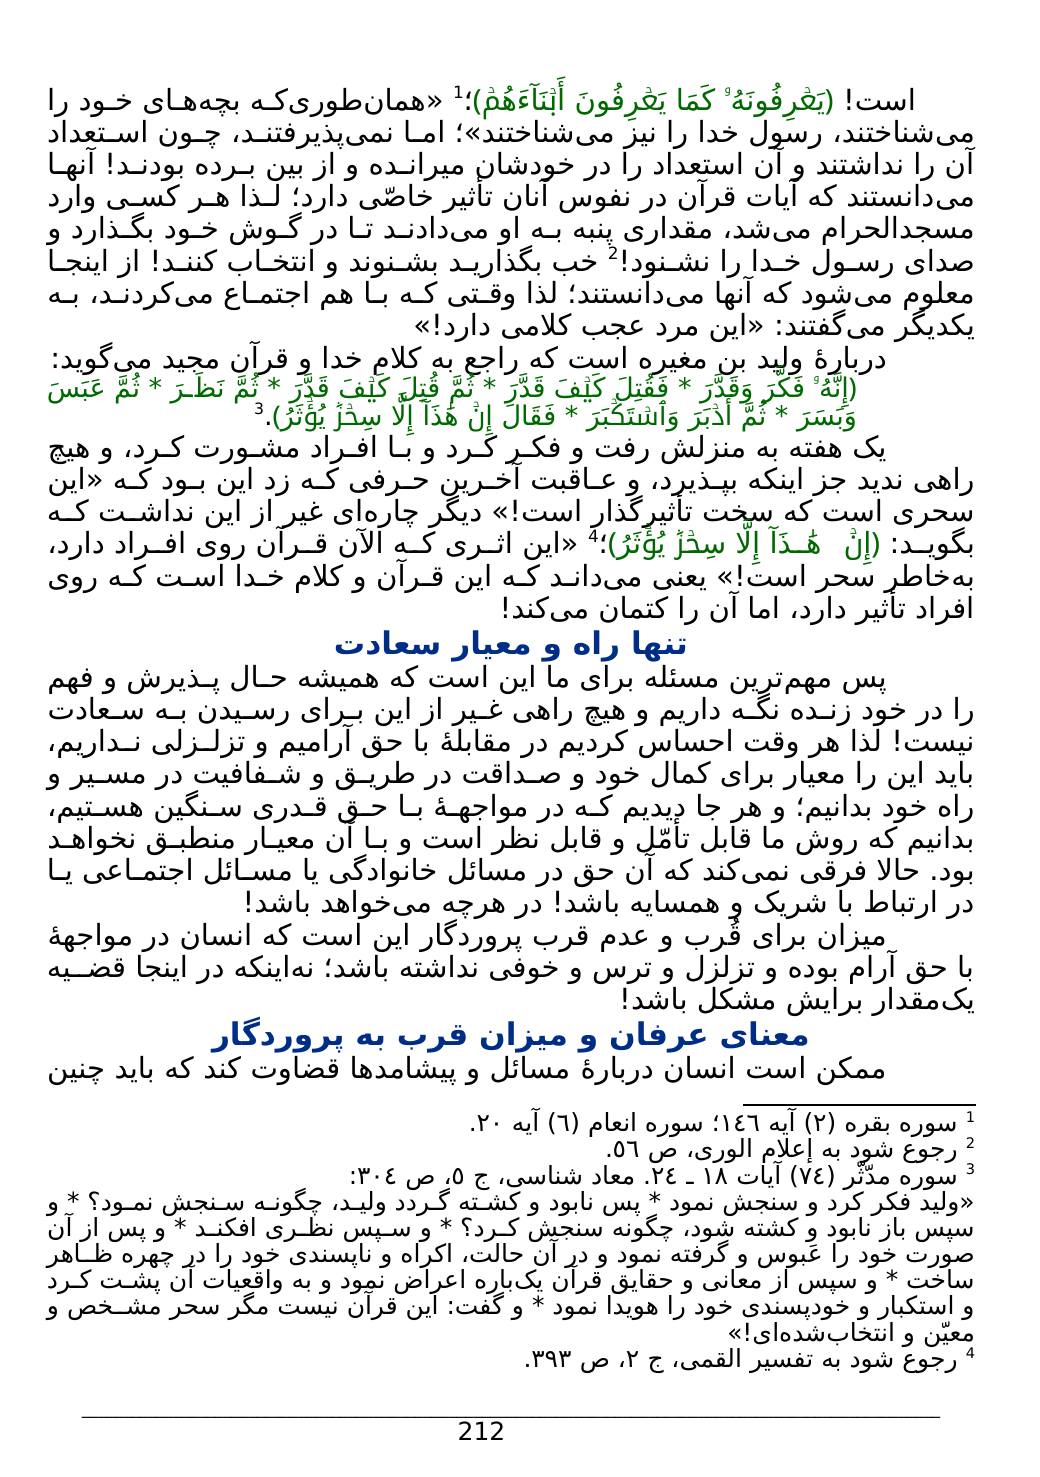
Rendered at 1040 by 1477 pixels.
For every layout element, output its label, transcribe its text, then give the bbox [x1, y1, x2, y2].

text یک هفته به منزلش رفت و فکر کرد و با افراد مشورت کرد، و هیچ راهی ندید جز اینکه بپذیرد، و عاقبت آخرین حرفی که زد این بود که «این سحری است که سخت تأثیرگذار است!» دیگر چاره‌ای غیر از این نداشت که بگوید: ﴿إِنۡ هَٰذَآ إِلَّا سِحۡرٞ يُؤۡثَرُ﴾؛ «این اثری که الآن قرآن روی افراد دارد، به‌خاطر سحر است!» یعنی می‌داند که این قرآن و کلام خدا است که روی افراد تأثیر دارد، اما آن را کتمان می‌کند! [47, 432, 975, 625]
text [47, 1053, 975, 1085]
text پس مهم‌ترین مسئله برای ما این است که همیشه حال پذیرش و فهم را در خود زنده نگه داریم و هیچ راهی غیر از این برای رسیدن به سعادت نیست! لذا هر وقت احساس کردیم در مقابلۀ با حق آرامیم و تزلزلی نداریم، باید این را معیار برای کمال خود و صداقت در طریق و شفافیت در مسیر و راه خود بدانیم؛ و هر جا دیدیم که در مواجهۀ با حق قدری سنگین هستیم، بدانیم که روش ما قابل تأمّل و قابل نظر است و با آن معیار منطبق نخواهد بود. حالا فرقی نمی‌کند که آن حق در مسائل خانوادگی یا مسائل اجتماعی یا در ارتباط با شریک و همسایه باشد! در هرچه می‌خواهد باشد! [47, 662, 975, 920]
text میزان برای قُرب و عدم قرب پروردگار این است که انسان در مواجهۀ با حق آرام بوده و تزلزل و ترس و خوفی نداشته باشد؛ نه‌اینکه در اینجا قضیه یک‌مقدار برایش مشکل باشد! [47, 920, 975, 1017]
text ﴿إِنَّهُۥ فَكَّرَ وَقَدَّرَ * فَقُتِلَ كَيۡفَ قَدَّرَ * ثُمَّ قُتِلَ كَيۡفَ قَدَّرَ * ثُمَّ نَظَرَ * ثُمَّ عَبَسَ وَبَسَرَ * ثُمَّ أَدۡبَرَ وَٱسۡتَكۡبَرَ * فَقَالَ إِنۡ هَٰذَآ إِلَّا سِحۡرٞ يُؤۡثَرُ﴾. [47, 375, 857, 432]
text دربارۀ ولید بن مغیره است که راجع به کلام خدا و قرآن مجید می‌گوید: [47, 343, 975, 375]
subtitle معنای عرفان و میزان قرب به پروردگار [47, 1017, 975, 1053]
text است! ﴿يَعۡرِفُونَهُۥ كَمَا يَعۡرِفُونَ أَبۡنَآءَهُمۡ﴾؛ «همان‌طوری‌که بچه‌های خود را می‌شناختند، رسول خدا را نیز می‌شناختند»؛ اما نمی‌پذیرفتند، چون استعداد آن را نداشتند و آن استعداد را در خودشان میرانده و از بین برده بودند! آنها می‌دانستند که آیات قرآن در نفوس آنان تأثیر خاصّی دارد؛ لذا هر کسی وارد مسجدالحرام می‌شد، مقداری پنبه به او می‌دادند تا در گوش خود بگذارد و صدای رسول خدا را نشنود! خب بگذارید بشنوند و انتخاب کنند! از اینجا معلوم می‌شود که آنها می‌دانستند؛ لذا وقتی که با هم اجتماع می‌کردند، به یکدیگر می‌گفتند: «این مرد عجب کلامی دارد!» [47, 84, 975, 343]
subtitle تنها راه و معیار سعادت [47, 625, 975, 662]
